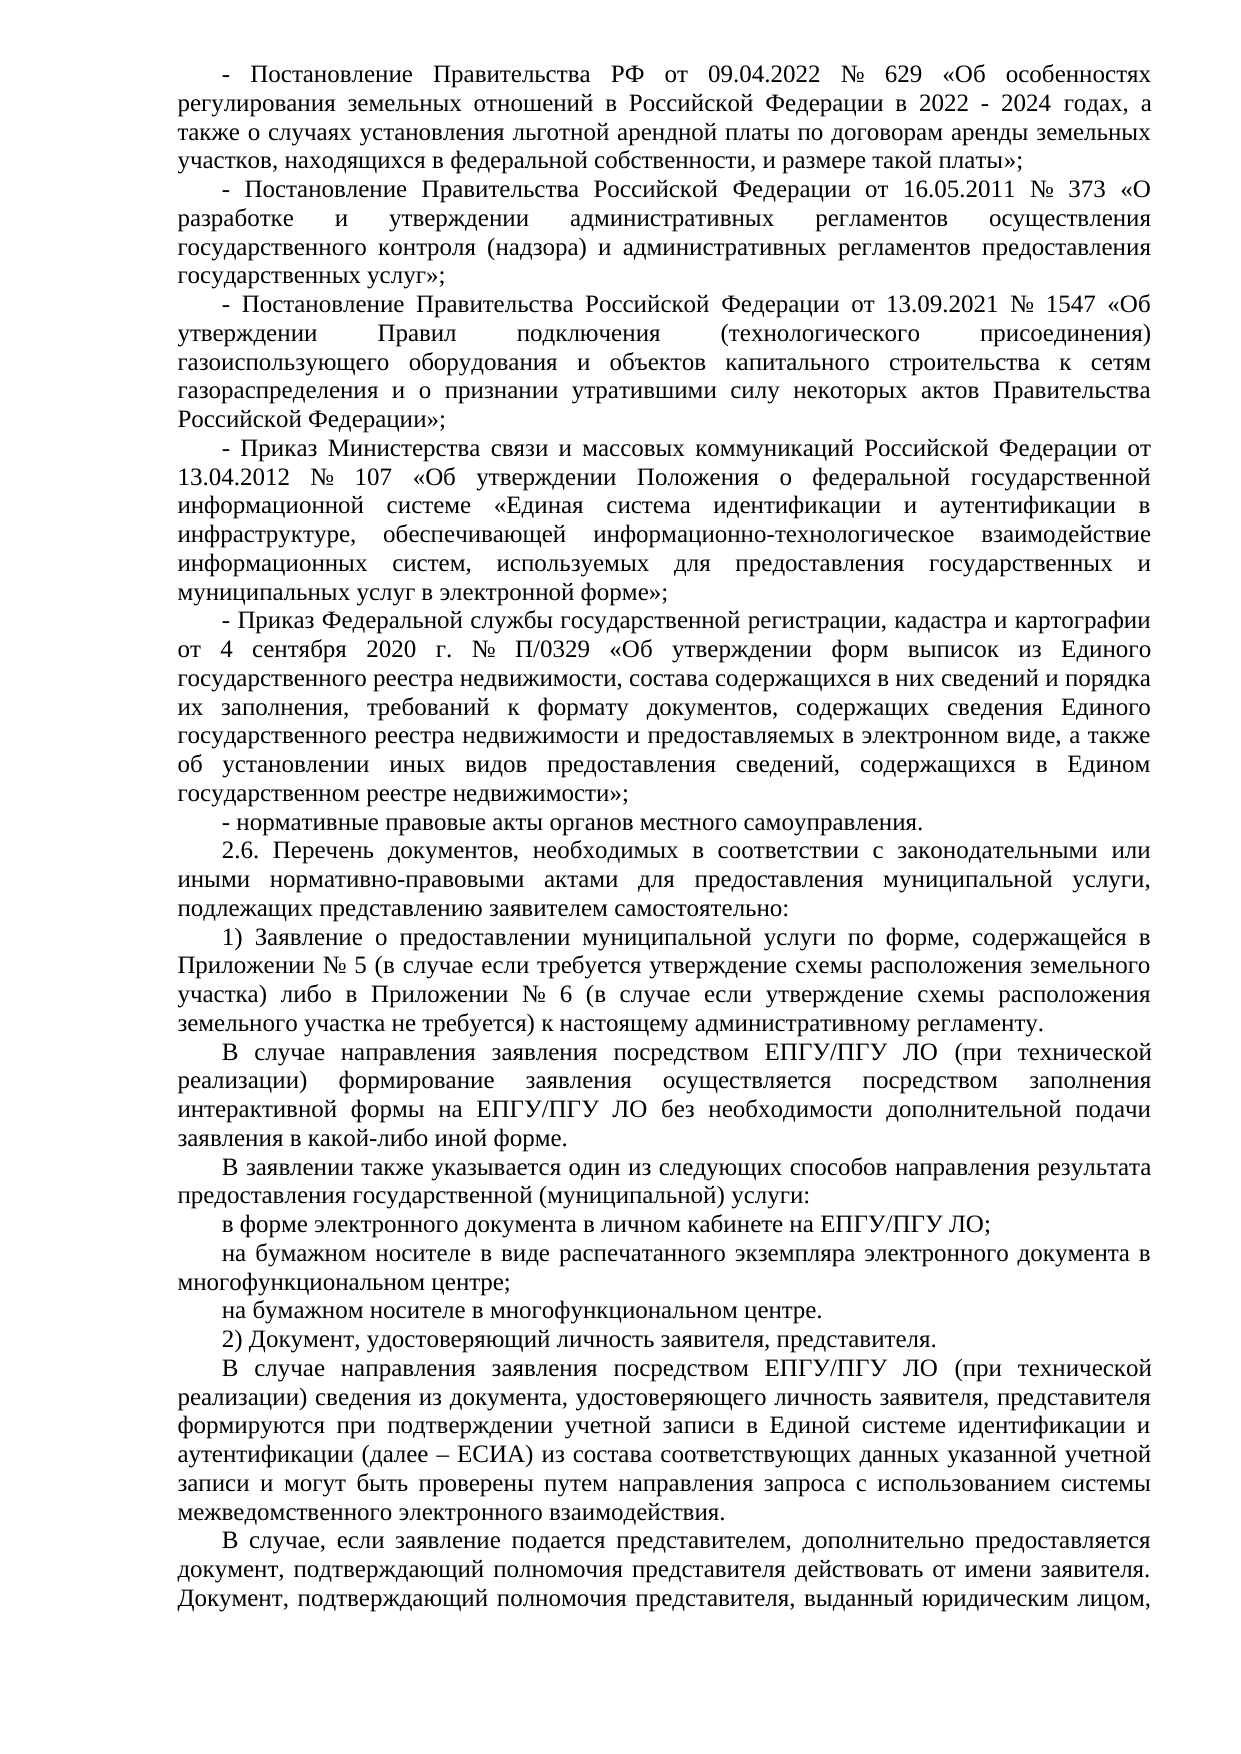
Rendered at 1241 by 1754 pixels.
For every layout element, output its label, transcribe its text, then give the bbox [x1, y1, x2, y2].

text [177, 1525, 1152, 1612]
text в форме электронного документа в личном кабинете на ЕПГУ/ПГУ ЛО; [177, 1209, 1152, 1238]
text В заявлении также указывается один из следующих способов направления результата предоставления государственной (муниципальной) услуги: [177, 1152, 1152, 1209]
text - Приказ Федеральной службы государственной регистрации, кадастра и картографии от 4 сентября 2020 г. № П/0329 «Об утверждении форм выписок из Единого государственного реестра недвижимости, состава содержащихся в них сведений и порядка их заполнения, требований к формату документов, содержащих сведения Единого государственного реестра недвижимости и предоставляемых в электронном виде, а также об установлении иных видов предоставления сведений, содержащихся в Едином государственном реестре недвижимости»; [177, 605, 1152, 807]
text В случае направления заявления посредством ЕПГУ/ПГУ ЛО (при технической реализации) формирование заявления осуществляется посредством заполнения интерактивной формы на ЕПГУ/ПГУ ЛО без необходимости дополнительной подачи заявления в какой-либо иной форме. [177, 1037, 1152, 1152]
text - Постановление Правительства Российской Федерации от 16.05.2011 № 373 «О разработке и утверждении административных регламентов осуществления государственного контроля (надзора) и административных регламентов предоставления государственных услуг»; [177, 174, 1152, 289]
text - Постановление Правительства Российской Федерации от 13.09.2021 № 1547 «Об утверждении Правил подключения (технологического присоединения) газоиспользующего оборудования и объектов капитального строительства к сетям газораспределения и о признании утратившими силу некоторых актов Правительства Российской Федерации»; [177, 289, 1152, 433]
text В случае направления заявления посредством ЕПГУ/ПГУ ЛО (при технической реализации) сведения из документа, удостоверяющего личность заявителя, представителя формируются при подтверждении учетной записи в Единой системе идентификации и аутентификации (далее – ЕСИА) из состава соответствующих данных указанной учетной записи и могут быть проверены путем направления запроса с использованием системы межведомственного электронного взаимодействия. [177, 1353, 1152, 1525]
text на бумажном носителе в виде распечатанного экземпляра электронного документа в многофункциональном центре; [177, 1238, 1152, 1295]
text 2) Документ, удостоверяющий личность заявителя, представителя. [177, 1324, 1152, 1353]
text - нормативные правовые акты органов местного самоуправления. [177, 807, 1152, 835]
text 2.6. Перечень документов, необходимых в соответствии с законодательными или иными нормативно-правовыми актами для предоставления муниципальной услуги, подлежащих представлению заявителем самостоятельно: [177, 835, 1152, 922]
text - Приказ Министерства связи и массовых коммуникаций Российской Федерации от 13.04.2012 № 107 «Об утверждении Положения о федеральной государственной информационной системе «Единая система идентификации и аутентификации в инфраструктуре, обеспечивающей информационно-технологическое взаимодействие информационных систем, используемых для предоставления государственных и муниципальных услуг в электронной форме»; [177, 433, 1152, 605]
text 1) Заявление о предоставлении муниципальной услуги по форме, содержащейся в Приложении № 5 (в случае если требуется утверждение схемы расположения земельного участка) либо в Приложении № 6 (в случае если утверждение схемы расположения земельного участка не требуется) к настоящему административному регламенту. [177, 922, 1152, 1037]
text на бумажном носителе в многофункциональном центре. [177, 1295, 1152, 1324]
text - Постановление Правительства РФ от 09.04.2022 № 629 «Об особенностях регулирования земельных отношений в Российской Федерации в 2022 - 2024 годах, а также о случаях установления льготной арендной платы по договорам аренды земельных участков, находящихся в федеральной собственности, и размере такой платы»; [177, 59, 1152, 174]
